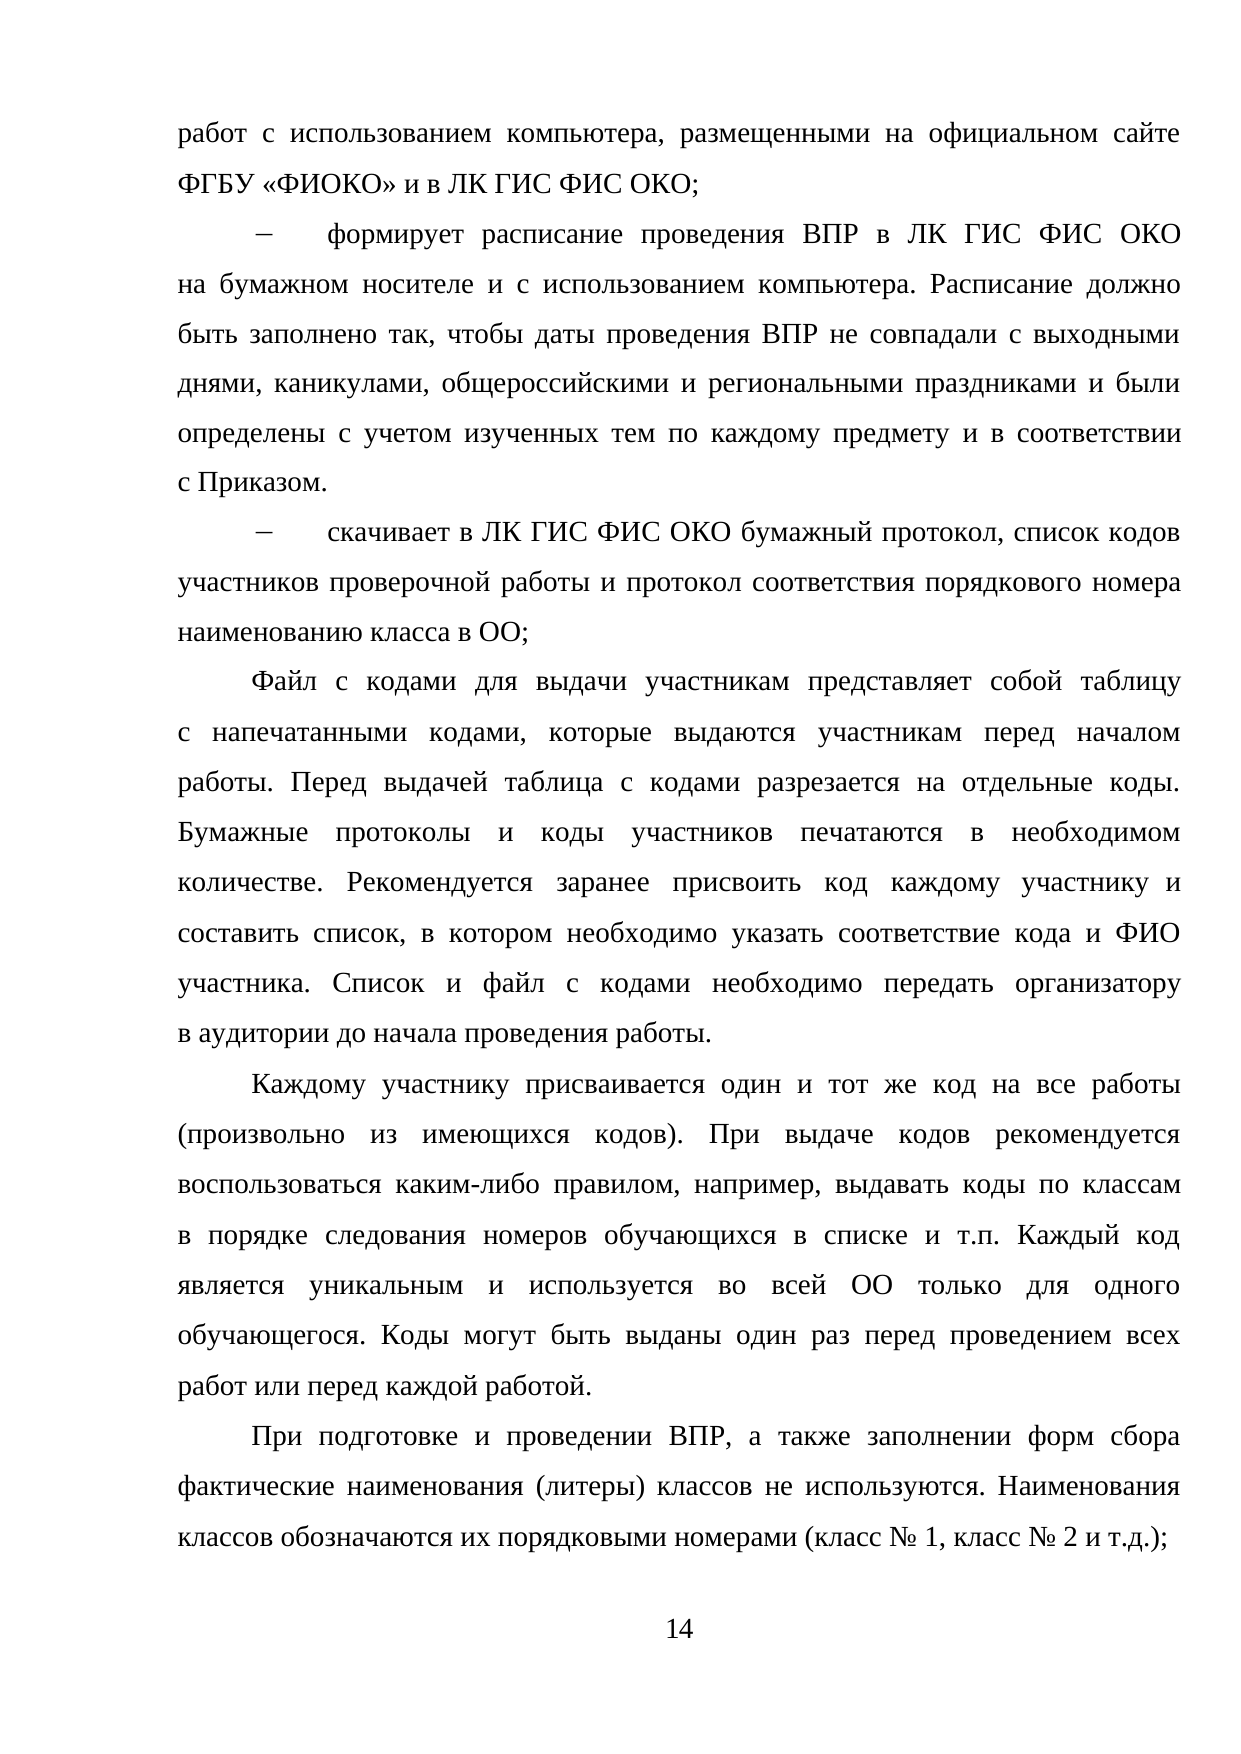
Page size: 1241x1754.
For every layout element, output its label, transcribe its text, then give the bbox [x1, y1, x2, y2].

text Каждому участнику присваивается один и тот же код на все работы (произвольно из имеющихся кодов). При выдаче кодов рекомендуется воспользоваться каким-либо правилом, например, выдавать коды по классам в порядке следования номеров обучающихся в списке и т.п. Каждый код является уникальным и используется во всей ОО только для одного обучающегося. Коды могут быть выданы один раз перед проведением всех работ или перед каждой работой. [177, 1066, 1181, 1401]
list скачивает в ЛК ГИС ФИС ОКО бумажный протокол, список кодов участников проверочной работы и протокол соответствия порядкового номера наименованию класса в ОО; [177, 514, 1182, 647]
text При подготовке и проведении ВПР, а также заполнении форм сбора фактические наименования (литеры) классов не используются. Наименования классов обозначаются их порядковыми номерами (класс № 1, класс № 2 и т.д.); [177, 1418, 1181, 1552]
text Файл с кодами для выдачи участникам представляет собой таблицу с напечатанными кодами, которые выдаются участникам перед началом работы. Перед выдачей таблица с кодами разрезается на отдельные коды. Бумажные протоколы и коды участников печатаются в необходимом количестве. Рекомендуется заранее присвоить код каждому участнику и составить список, в котором необходимо указать соответствие кода и ФИО участника. Список и файл с кодами необходимо передать организатору в аудитории до начала проведения работы. [177, 663, 1182, 1049]
list формирует расписание проведения ВПР в ЛК ГИС ФИС ОКО на бумажном носителе и с использованием компьютера. Расписание должно быть заполнено так, чтобы даты проведения ВПР не совпадали с выходными днями, каникулами, общероссийскими и региональными праздниками и были определены с учетом изученных тем по каждому предмету и в соответствии с Приказом. [177, 217, 1182, 498]
text работ с использованием компьютера, размещенными на официальном сайте ФГБУ «ФИОКО» и в ЛК ГИС ФИС ОКО; [177, 115, 1181, 199]
